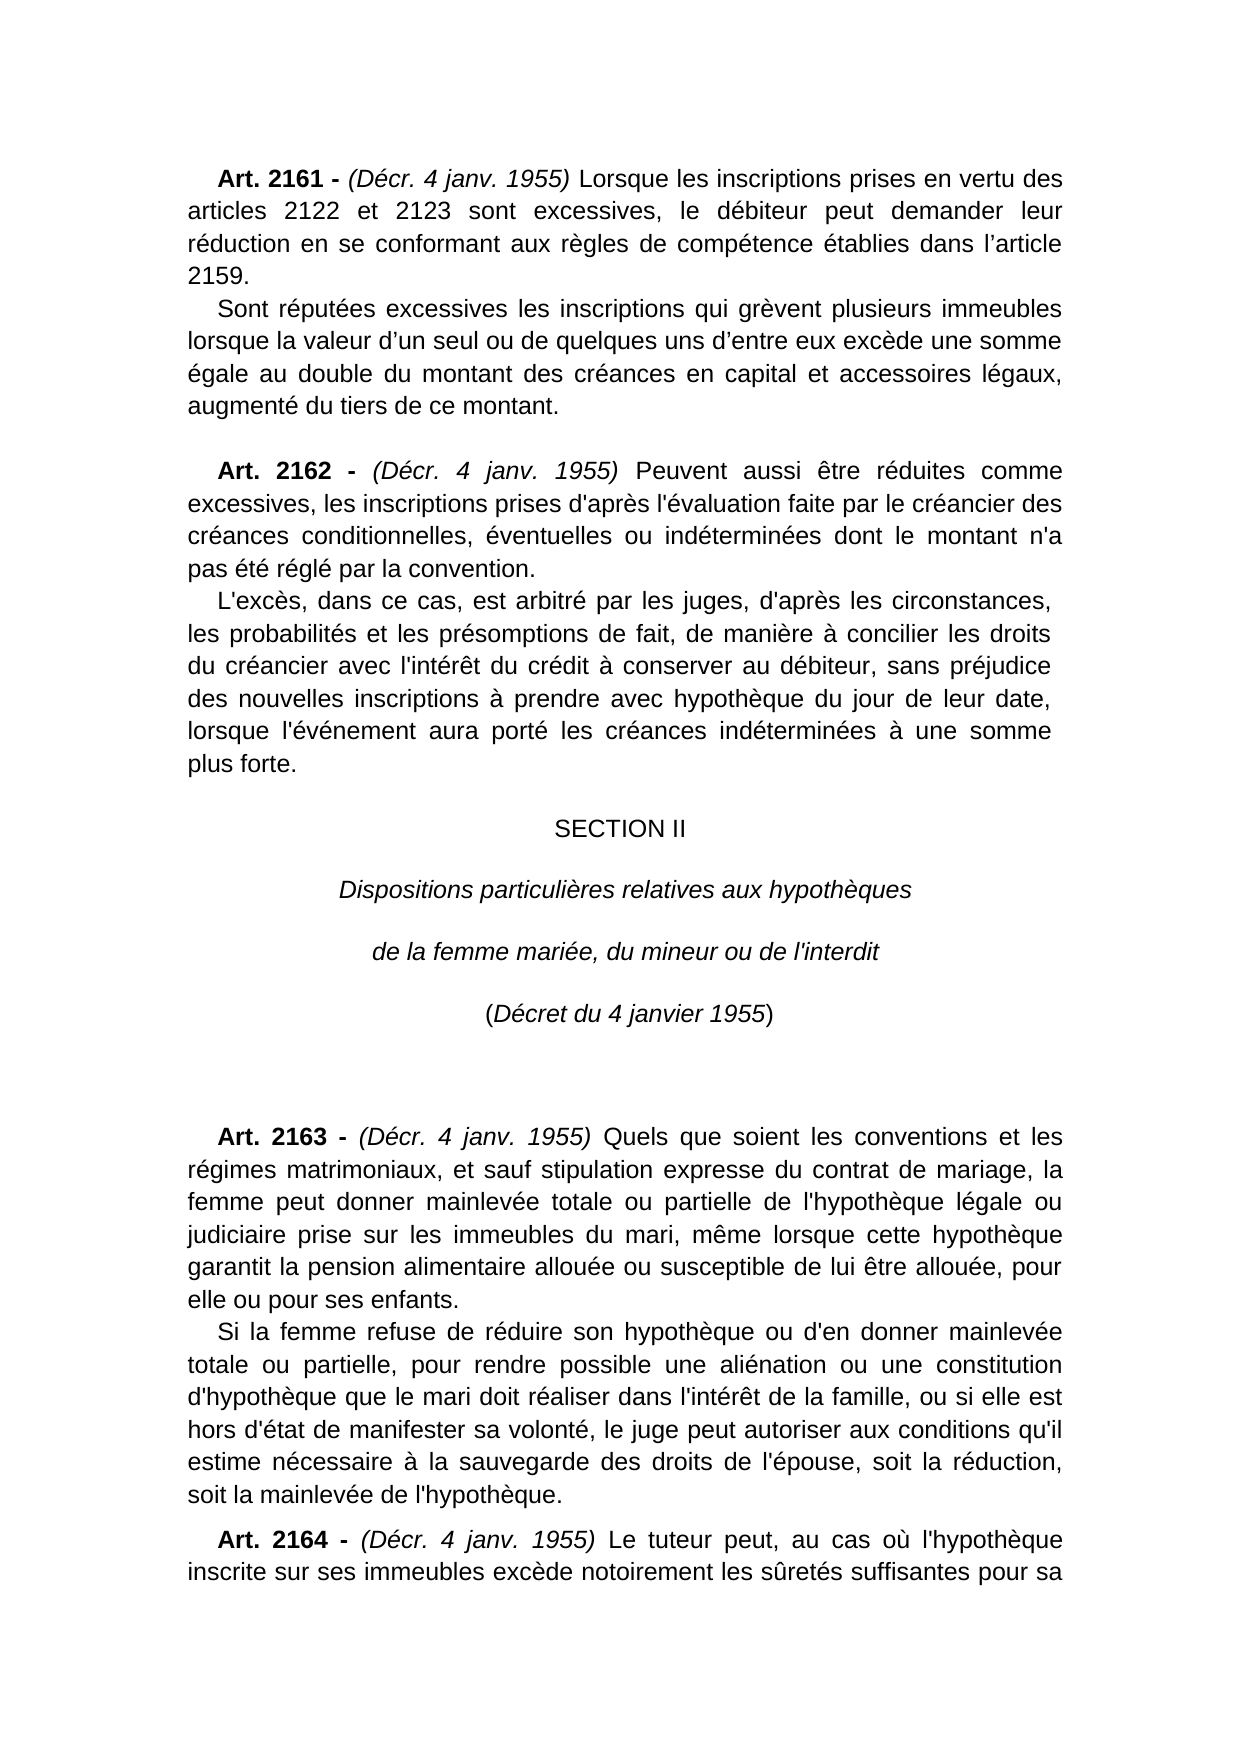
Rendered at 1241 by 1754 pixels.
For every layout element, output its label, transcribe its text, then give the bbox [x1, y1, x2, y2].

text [187, 1523, 1064, 1588]
text Dispositions particulières relatives aux hypothèques [187, 874, 1064, 906]
text Art. 2162 - (Décr. 4 janv. 1955) Peuvent aussi être réduites comme excessives, les inscriptions prises d'après l'évaluation faite par le créancier des créances conditionnelles, éventuelles ou indéterminées dont le montant n'a pas été réglé par la convention. [187, 454, 1064, 584]
text Si la femme refuse de réduire son hypothèque ou d'en donner mainlevée totale ou partielle, pour rendre possible une aliénation ou une constitution d'hypothèque que le mari doit réaliser dans l'intérêt de la famille, ou si elle est hors d'état de manifester sa volonté, le juge peut autoriser aux conditions qu'il estime nécessaire à la sauvegarde des droits de l'épouse, soit la réduction, soit la mainlevée de l'hypothèque. [187, 1315, 1064, 1510]
text Art. 2163 - (Décr. 4 janv. 1955) Quels que soient les conventions et les régimes matrimoniaux, et sauf stipulation expresse du contrat de mariage, la femme peut donner mainlevée totale ou partielle de l'hypothèque légale ou judiciaire prise sur les immeubles du mari, même lorsque cette hypothèque garantit la pension alimentaire allouée ou susceptible de lui être allouée, pour elle ou pour ses enfants. [187, 1120, 1064, 1315]
text Sont réputées excessives les inscriptions qui grèvent plusieurs immeubles lorsque la valeur d’un seul ou de quelques uns d’entre eux excède une somme égale au double du montant des créances en capital et accessoires légaux, augmenté du tiers de ce montant. [187, 292, 1064, 422]
text (Décret du 4 janvier 1955) [187, 997, 1064, 1029]
text SECTION II [187, 812, 1053, 844]
text de la femme mariée, du mineur ou de l'interdit [187, 935, 1064, 968]
text Art. 2161 - (Décr. 4 janv. 1955) Lorsque les inscriptions prises en vertu des articles 2122 et 2123 sont excessives, le débiteur peut demander leur réduction en se conformant aux règles de compétence établies dans l’article 2159. [187, 162, 1064, 292]
text L'excès, dans ce cas, est arbitré par les juges, d'après les circonstances, les probabilités et les présomptions de fait, de manière à concilier les droits du créancier avec l'intérêt du crédit à conserver au débiteur, sans préjudice des nouvelles inscriptions à prendre avec hypothèque du jour de leur date, lorsque l'événement aura porté les créances indéterminées à une somme plus forte. [187, 584, 1053, 779]
